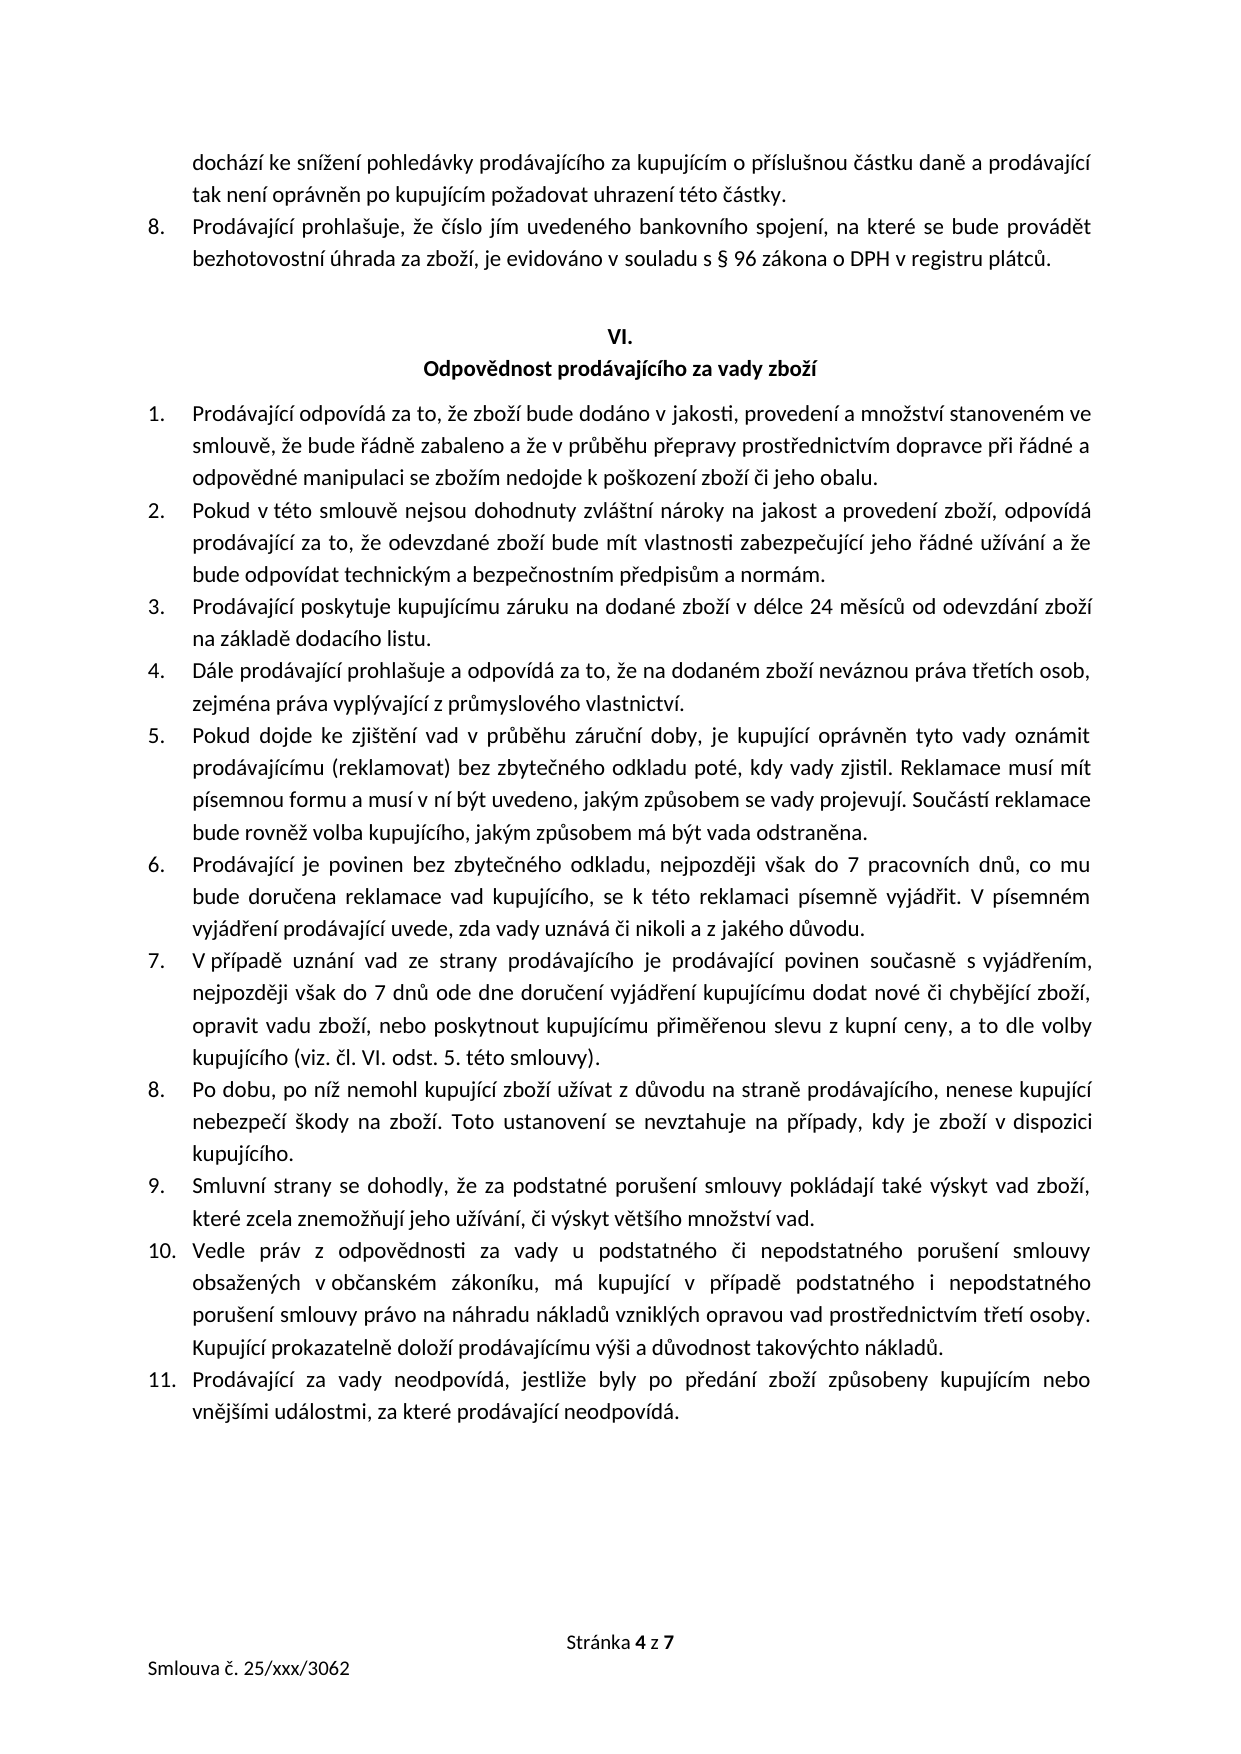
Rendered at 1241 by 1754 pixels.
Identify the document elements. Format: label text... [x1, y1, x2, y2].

list Prodávající prohlašuje, že číslo jím uvedeného bankovního spojení, na které se bude provádět bezhotovostní úhrada za zboží, je evidováno v souladu s § 96 zákona o DPH v registru plátců. [148, 212, 1092, 272]
list Vedle práv z odpovědnosti za vady u podstatného či nepodstatného porušení smlouvy obsažených v občanském zákoníku, má kupující v případě podstatného i nepodstatného porušení smlouvy právo na náhradu nákladů vzniklých opravou vad prostřednictvím třetí osoby. Kupující prokazatelně doloží prodávajícímu výši a důvodnost takovýchto nákladů. [148, 1236, 1092, 1361]
text VI. [148, 322, 1092, 350]
list Smluvní strany se dohodly, že za podstatné porušení smlouvy pokládají také výskyt vad zboží, které zcela znemožňují jeho užívání, či výskyt většího množství vad. [148, 1172, 1092, 1232]
list V případě uznání vad ze strany prodávajícího je prodávající povinen současně s vyjádřením, nejpozději však do 7 dnů ode dne doručení vyjádření kupujícímu dodat nové či chybějící zboží, opravit vadu zboží, nebo poskytnout kupujícímu přiměřenou slevu z kupní ceny, a to dle volby kupujícího (viz. čl. VI. odst. 5. této smlouvy). [148, 946, 1092, 1071]
list Pokud v této smlouvě nejsou dohodnuty zvláštní nároky na jakost a provedení zboží, odpovídá prodávající za to, že odevzdané zboží bude mít vlastnosti zabezpečující jeho řádné užívání a že bude odpovídat technickým a bezpečnostním předpisům a normám. [148, 496, 1092, 588]
list Dále prodávající prohlašuje a odpovídá za to, že na dodaném zboží neváznou práva třetích osob, zejména práva vyplývající z průmyslového vlastnictví. [148, 657, 1092, 717]
list Prodávající za vady neodpovídá, jestliže byly po předání zboží způsobeny kupujícím nebo vnějšími událostmi, za které prodávající neodpovídá. [148, 1365, 1092, 1425]
list Prodávající poskytuje kupujícímu záruku na dodané zboží v délce 24 měsíců od odevzdání zboží na základě dodacího listu. [148, 592, 1092, 652]
list Prodávající odpovídá za to, že zboží bude dodáno v jakosti, provedení a množství stanoveném ve smlouvě, že bude řádně zabaleno a že v průběhu přepravy prostřednictvím dopravce při řádné a odpovědné manipulaci se zbožím nedojde k poškození zboží či jeho obalu. [148, 399, 1092, 492]
list Po dobu, po níž nemohl kupující zboží užívat z důvodu na straně prodávajícího, nenese kupující nebezpečí škody na zboží. Toto ustanovení se nevztahuje na případy, kdy je zboží v dispozici kupujícího. [148, 1075, 1092, 1167]
list Prodávající je povinen bez zbytečného odkladu, nejpozději však do 7 pracovních dnů, co mu bude doručena reklamace vad kupujícího, se k této reklamaci písemně vyjádřit. V písemném vyjádření prodávající uvede, zda vady uznává či nikoli a z jakého důvodu. [148, 850, 1092, 942]
list Pokud dojde ke zjištění vad v průběhu záruční doby, je kupující oprávněn tyto vady oznámit prodávajícímu (reklamovat) bez zbytečného odkladu poté, kdy vady zjistil. Reklamace musí mít písemnou formu a musí v ní být uvedeno, jakým způsobem se vady projevují. Součástí reklamace bude rovněž volba kupujícího, jakým způsobem má být vada odstraněna. [148, 721, 1092, 846]
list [148, 148, 1092, 208]
text Odpovědnost prodávajícího za vady zboží [148, 354, 1092, 382]
